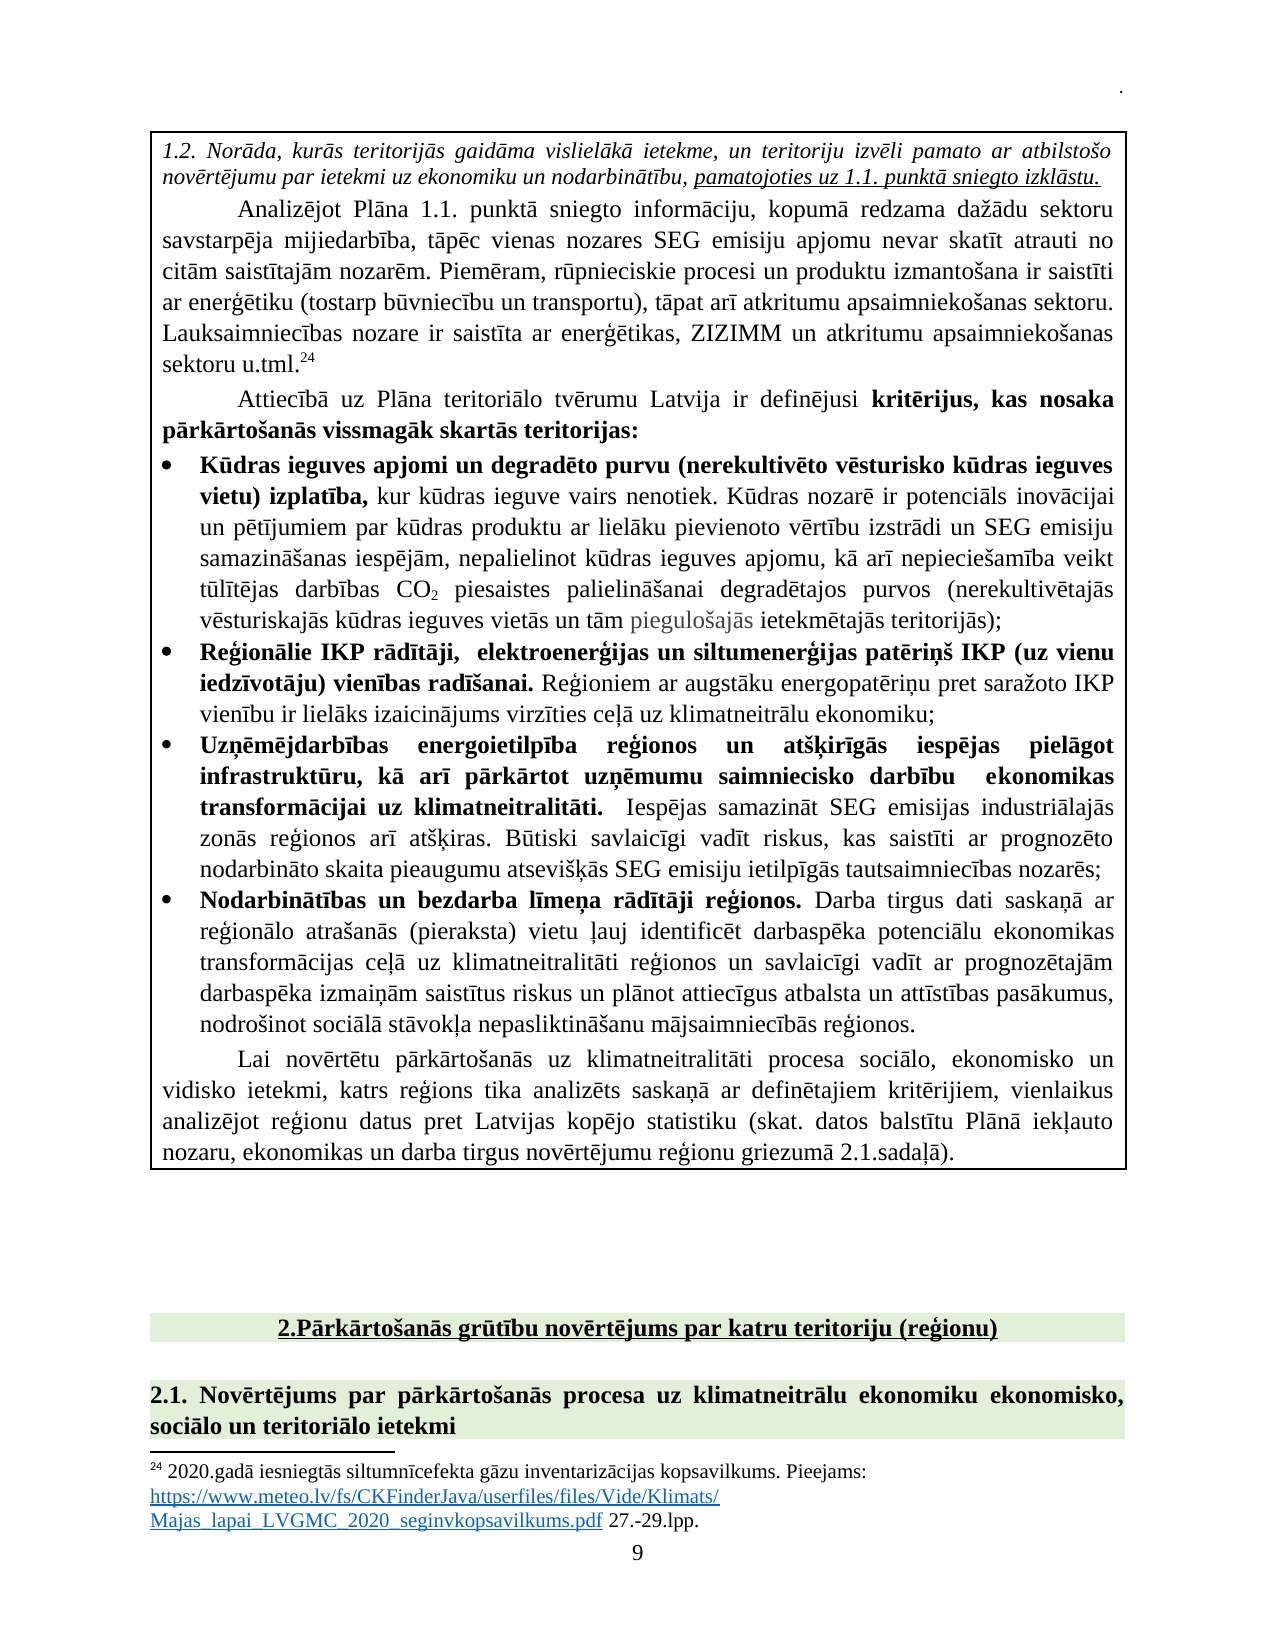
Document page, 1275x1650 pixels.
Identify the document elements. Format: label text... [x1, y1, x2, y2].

text 2.1. Novērtējums par pārkārtošanās procesa uz klimatneitrālu ekonomiku ekonomisko, sociālo un teritoriālo ietekmi [150, 1380, 1125, 1439]
text 2.Pārkārtošanās grūtību novērtējums par katru teritoriju (reģionu) [150, 1313, 1125, 1342]
table_header 1.2. Norāda, kurās teritorijās gaidāma vislielākā ietekme, un teritoriju izvēli pamato ar atbilstošo novērtējumu par ietekmi uz ekonomiku un nodarbinātību, pamatojoties uz 1.1. punktā sniegto izklāstu. Analizējot Plāna 1.1. punktā sniegto informāciju, kopumā redzama dažādu sektoru savstarpēja mijiedarbība, tāpēc vienas nozares SEG emisiju apjomu nevar skatīt atrauti no citām saistītajām nozarēm. Piemēram, rūpnieciskie procesi un produktu izmantošana ir saistīti ar enerģētiku (tostarp būvniecību un transportu), tāpat arī atkritumu apsaimniekošanas sektoru. Lauksaimniecības nozare ir saistīta ar enerģētikas, ZIZIMM un atkritumu apsaimniekošanas sektoru u.tml. Attiecībā uz Plāna teritoriālo tvērumu Latvija ir definējusi kritērijus, kas nosaka pārkārtošanās vissmagāk skartās teritorijas: Kūdras ieguves apjomi un degradēto purvu (nerekultivēto vēsturisko kūdras ieguves vietu) izplatība, kur kūdras ieguve vairs nenotiek. Kūdras nozarē ir potenciāls inovācijai un pētījumiem par kūdras produktu ar lielāku pievienoto vērtību izstrādi un SEG emisiju samazināšanas iespējām, nepalielinot kūdras ieguves apjomu, kā arī nepieciešamība veikt tūlītējas darbības CO2 piesaistes palielināšanai degradētajos purvos (nerekultivētajās vēsturiskajās kūdras ieguves vietās un tām piegulošajās ietekmētajās teritorijās); Reģionālie IKP rādītāji, elektroenerģijas un siltumenerģijas patēriņš IKP (uz vienu iedzīvotāju) vienības radīšanai. Reģioniem ar augstāku energopatēriņu pret saražoto IKP vienību ir lielāks izaicinājums virzīties ceļā uz klimatneitrālu ekonomiku; Uzņēmējdarbības energoietilpība reģionos un atšķirīgās iespējas pielāgot infrastruktūru, kā arī pārkārtot uzņēmumu saimniecisko darbību ekonomikas transformācijai uz klimatneitralitāti. Iespējas samazināt SEG emisijas industriālajās zonās reģionos arī atšķiras. Būtiski savlaicīgi vadīt riskus, kas saistīti ar prognozēto nodarbināto skaita pieaugumu atsevišķās SEG emisiju ietilpīgās tautsaimniecības nozarēs; Nodarbinātības un bezdarba līmeņa rādītāji reģionos. Darba tirgus dati saskaņā ar reģionālo atrašanās (pieraksta) vietu ļauj identificēt darbaspēka potenciālu ekonomikas transformācijas ceļā uz klimatneitralitāti reģionos un savlaicīgi vadīt ar prognozētajām darbaspēka izmaiņām saistītus riskus un plānot attiecīgus atbalsta un attīstības pasākumus, nodrošinot sociālā stāvokļa nepasliktināšanu mājsaimniecībās reģionos. Lai novērtētu pārkārtošanās uz klimatneitralitāti procesa sociālo, ekonomisko un vidisko ietekmi, katrs reģions tika analizēts saskaņā ar definētajiem kritērijiem, vienlaikus analizējot reģionu datus pret Latvijas kopējo statistiku (skat. datos balstītu Plānā iekļauto nozaru, ekonomikas un darba tirgus novērtējumu reģionu griezumā 2.1.sadaļā). [152, 133, 1125, 1168]
